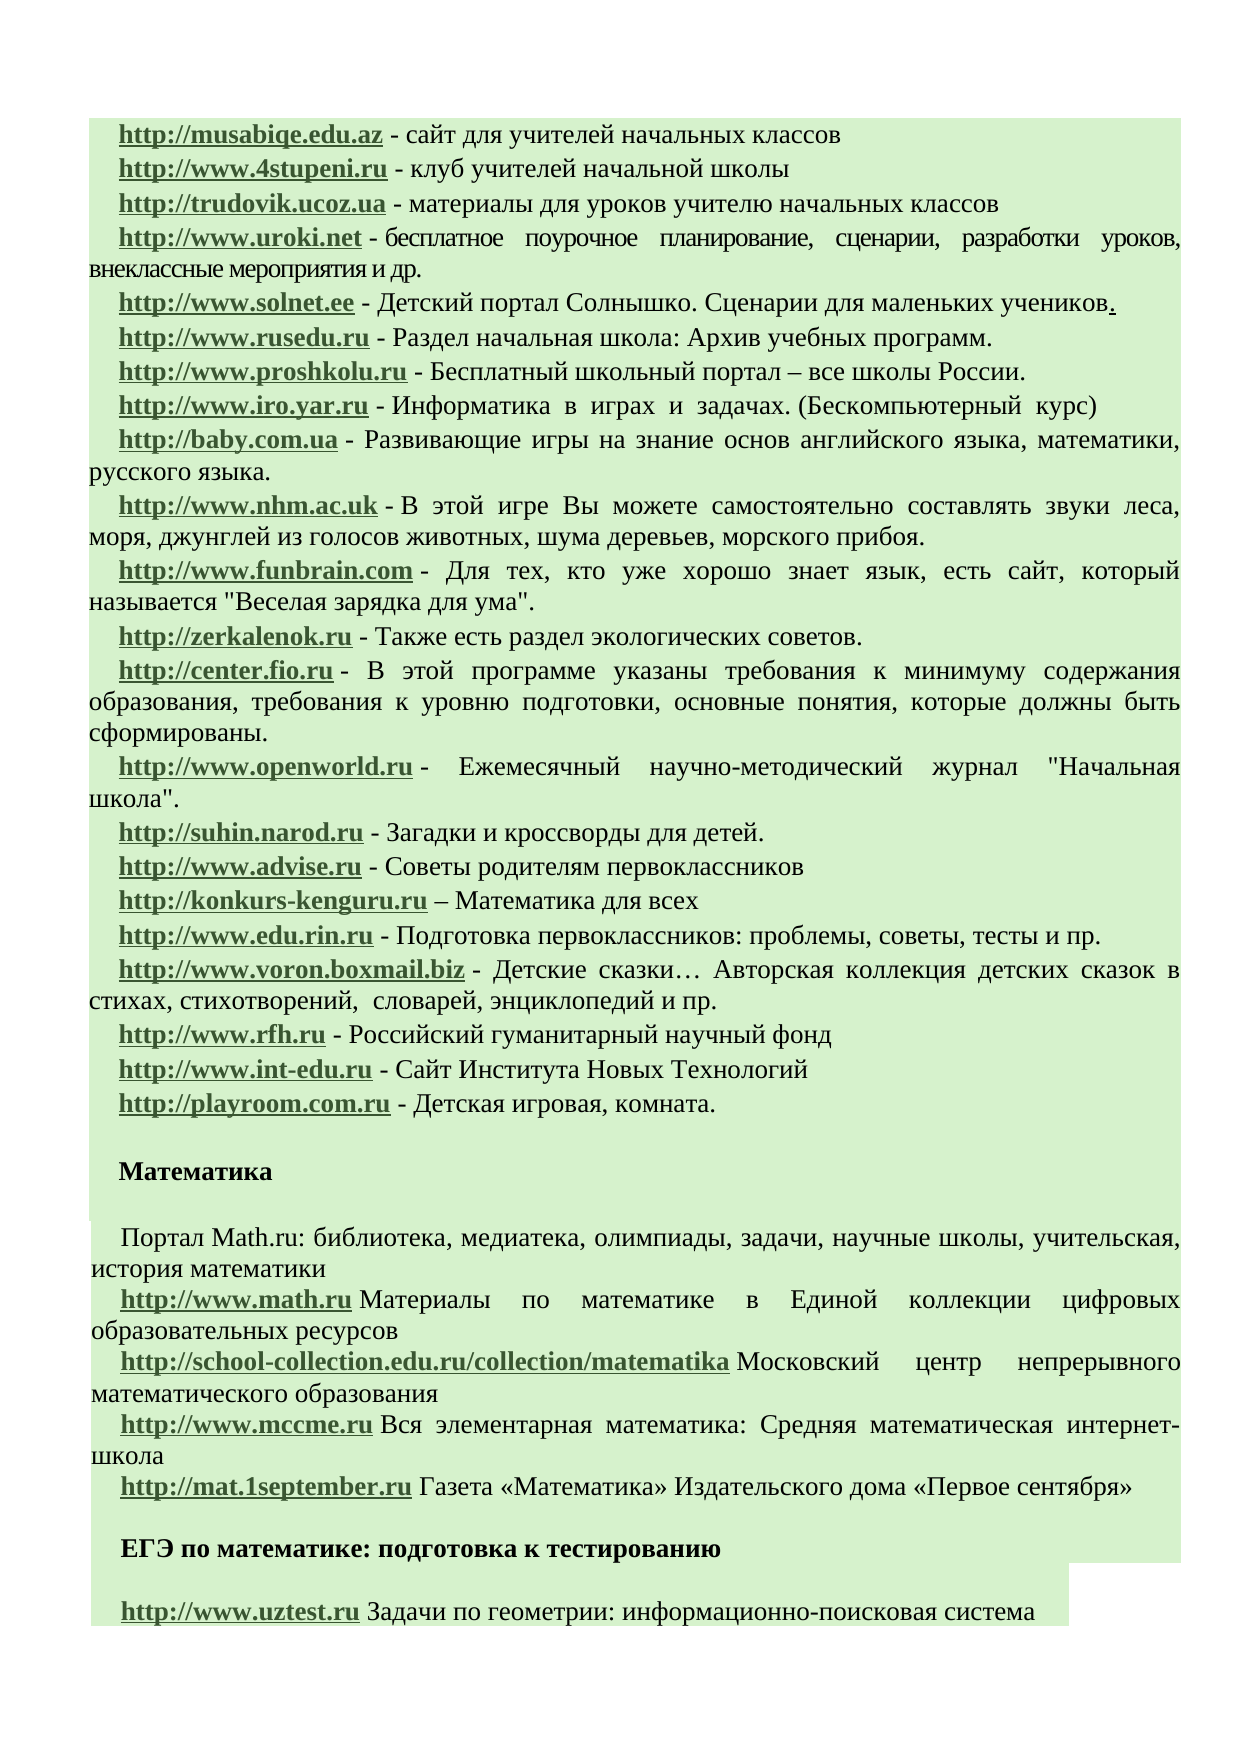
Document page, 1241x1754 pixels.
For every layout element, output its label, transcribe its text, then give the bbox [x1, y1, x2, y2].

text http://www.funbrain.com - Для тех, кто уже хорошо знает язык, есть сайт, который называется "Веселая зарядка для ума". [89, 554, 1181, 617]
text http://www.uztest.ru Задачи по геометрии: информационно-поисковая система [91, 1595, 1069, 1626]
text http://www.mccme.ru Вся элементарная математика: Средняя математическая интернет-школа [91, 1408, 1181, 1470]
text http://www.openworld.ru - Ежемесячный научно-методический журнал "Начальная школа". [89, 751, 1181, 813]
text http://center.fio.ru - В этой программе указаны требования к минимуму содержания образования, требования к уровню подготовки, основные понятия, которые должны быть сформированы. [89, 654, 1181, 747]
text http://www.uroki.net - бесплатное поурочное планирование, сценарии, разработки уроков, внеклассные мероприятия и др. [89, 221, 1181, 283]
text http://www.nhm.ac.uk - В этой игре Вы можете самостоятельно составлять звуки леса, моря, джунглей из голосов животных, шума деревьев, морского прибоя. [89, 489, 1181, 551]
text http://www.edu.rin.ru - Подготовка первоклассников: проблемы, советы, тесты и пр. [89, 919, 1181, 950]
text http://playroom.com.ru - Детская игровая, комната. [89, 1087, 1181, 1118]
text Математика [89, 1156, 1181, 1187]
text http://www.int-edu.ru - Сайт Института Новых Технологий [89, 1053, 1181, 1084]
text http://school-collection.edu.ru/collection/matematika Московский центр непрерывного математического образования [91, 1346, 1181, 1408]
text http://musabiqe.edu.az - сайт для учителей начальных классов [89, 118, 1181, 149]
text http://www.rfh.ru - Российский гуманитарный научный фонд [89, 1018, 1181, 1049]
text http://konkurs-kenguru.ru – Математика для всех [89, 884, 1181, 916]
text http://baby.com.ua - Развивающие игры на знание основ английского языка, математики, русского языка. [89, 423, 1181, 486]
text http://mat.1september.ru Газета «Математика» Издательского дома «Первое сентября» [91, 1470, 1181, 1501]
text http://www.iro.yar.ru - Информатика в играх и задачах. (Бескомпьютерный курс) [89, 389, 1181, 420]
text http://www.4stupeni.ru - клуб учителей начальной школы [89, 152, 1181, 183]
text ЕГЭ по математике: подготовка к тестированию [91, 1532, 1181, 1563]
text http://www.voron.boxmail.biz - Детские сказки… Авторская коллекция детских сказок в стихах, стихотворений, словарей, энциклопедий и пр. [89, 953, 1181, 1015]
text http://www.rusedu.ru - Раздел начальная школа: Архив учебных программ. [89, 321, 1181, 352]
text http://www.proshkolu.ru - Бесплатный школьный портал – все школы России. [89, 355, 1181, 386]
text http://www.solnet.ee - Детский портал Солнышко. Сценарии для маленьких учеников. [89, 286, 1181, 317]
text http://trudovik.ucoz.ua - материалы для уроков учителю начальных классов [89, 187, 1181, 218]
text http://suhin.narod.ru - Загадки и кроссворды для детей. [89, 816, 1181, 847]
text http://zerkalenok.ru - Также есть раздел экологических советов. [89, 620, 1181, 651]
text http://www.math.ru Материалы по математике в Единой коллекции цифровых образовательных ресурсов [91, 1283, 1181, 1346]
text http://www.advise.ru - Советы родителям первоклассников [89, 850, 1181, 881]
text Портал Math.ru: библиотека, медиатека, олимпиады, задачи, научные школы, учительская, история математики [91, 1221, 1181, 1283]
